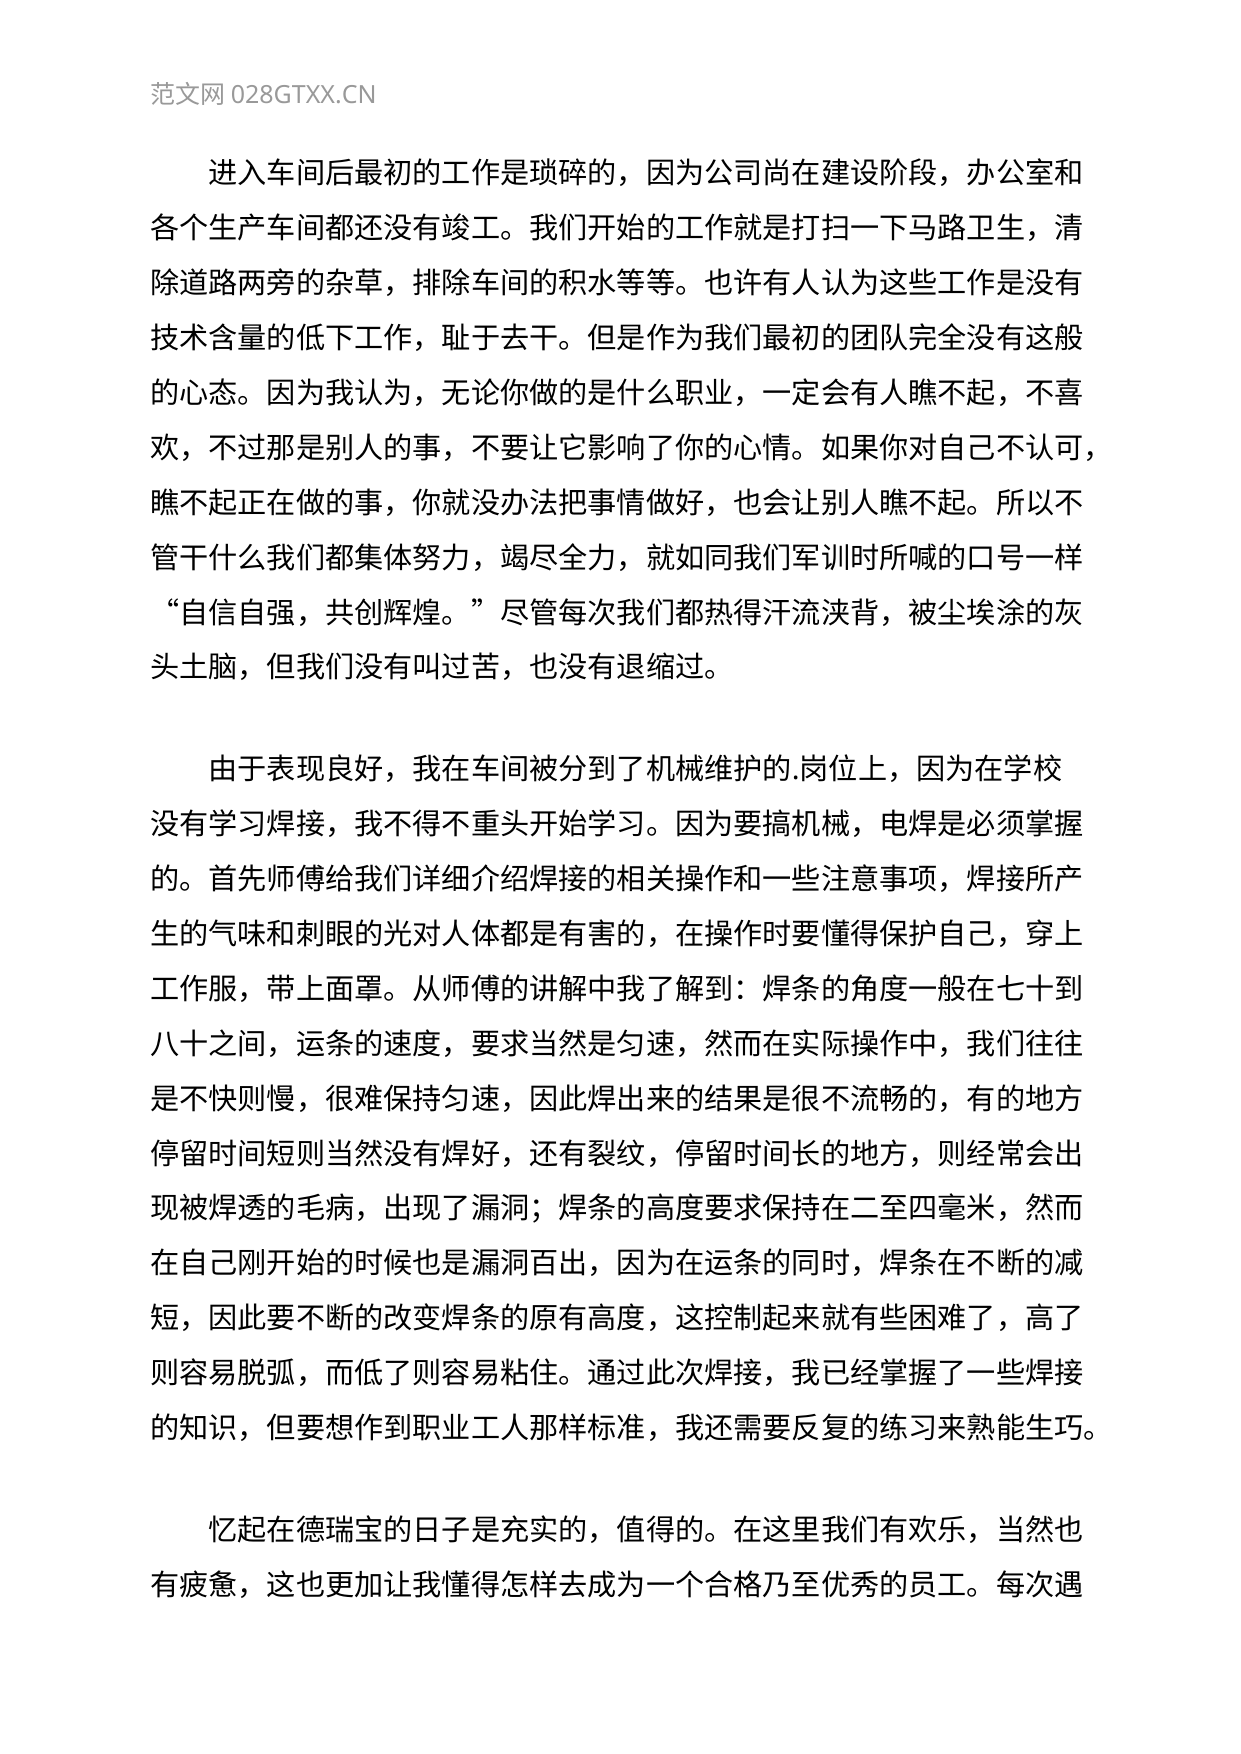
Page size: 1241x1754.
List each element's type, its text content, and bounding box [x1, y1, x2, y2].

text 进入车间后最初的工作是琐碎的，因为公司尚在建设阶段，办公室和各个生产车间都还没有竣工。我们开始的工作就是打扫一下马路卫生，清除道路两旁的杂草，排除车间的积水等等。也许有人认为这些工作是没有技术含量的低下工作，耻于去干。但是作为我们最初的团队完全没有这般的心态。因为我认为，无论你做的是什么职业，一定会有人瞧不起，不喜欢，不过那是别人的事，不要让它影响了你的心情。如果你对自己不认可，瞧不起正在做的事，你就没办法把事情做好，也会让别人瞧不起。所以不管干什么我们都集体努力，竭尽全力，就如同我们军训时所喊的口号一样“自信自强，共创辉煌。”尽管每次我们都热得汗流浃背，被尘埃涂的灰头土脑，但我们没有叫过苦，也没有退缩过。 [150, 150, 1090, 686]
text 由于表现良好，我在车间被分到了机械维护的.岗位上，因为在学校没有学习焊接，我不得不重头开始学习。因为要搞机械，电焊是必须掌握的。首先师傅给我们详细介绍焊接的相关操作和一些注意事项，焊接所产生的气味和刺眼的光对人体都是有害的，在操作时要懂得保护自己，穿上工作服，带上面罩。从师傅的讲解中我了解到：焊条的角度一般在七十到八十之间，运条的速度，要求当然是匀速，然而在实际操作中，我们往往是不快则慢，很难保持匀速，因此焊出来的结果是很不流畅的，有的地方停留时间短则当然没有焊好，还有裂纹，停留时间长的地方，则经常会出现被焊透的毛病，出现了漏洞；焊条的高度要求保持在二至四毫米，然而在自己刚开始的时候也是漏洞百出，因为在运条的同时，焊条在不断的减短，因此要不断的改变焊条的原有高度，这控制起来就有些困难了，高了则容易脱弧，而低了则容易粘住。通过此次焊接，我已经掌握了一些焊接的知识，但要想作到职业工人那样标准，我还需要反复的练习来熟能生巧。 [150, 746, 1090, 1447]
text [150, 1506, 1090, 1604]
